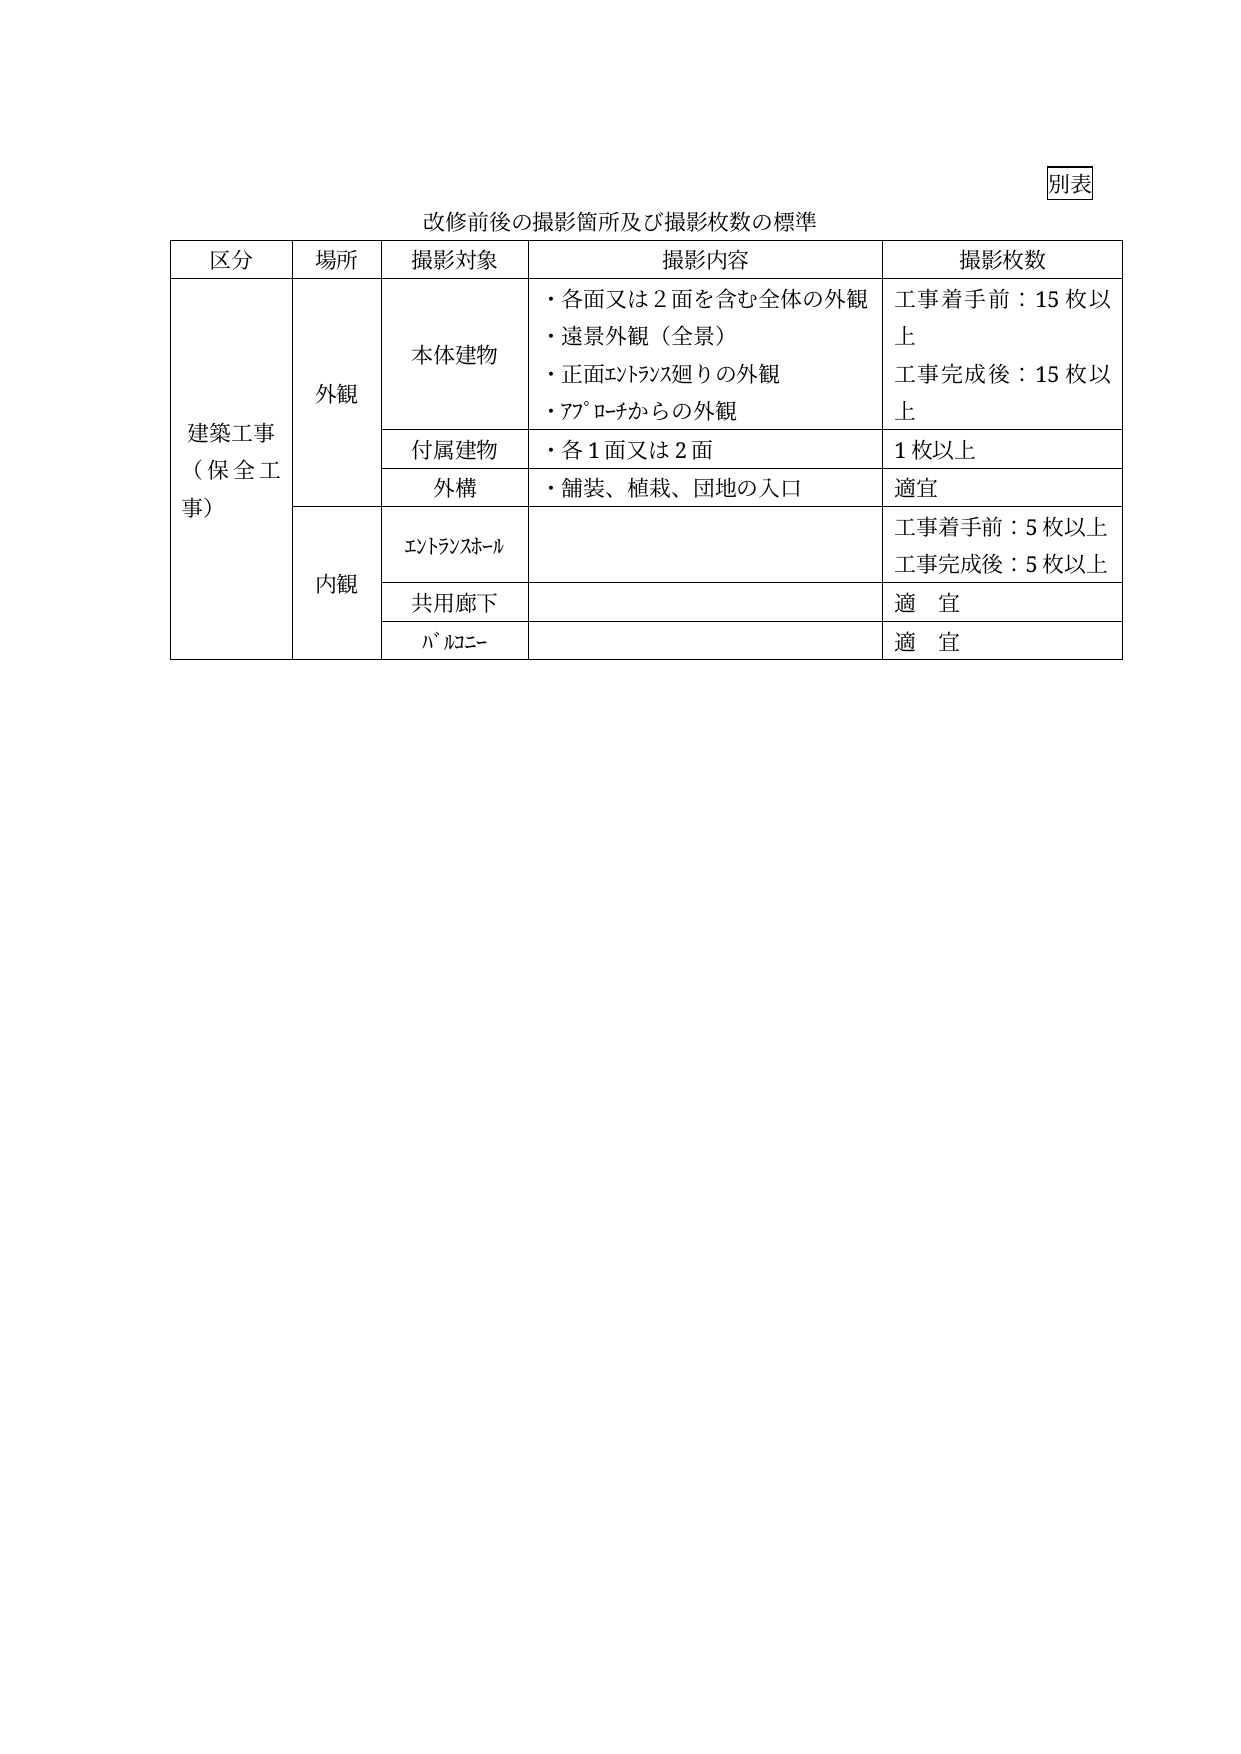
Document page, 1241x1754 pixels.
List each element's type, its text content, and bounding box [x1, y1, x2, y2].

table_cell ｴﾝﾄﾗﾝｽﾎｰﾙ [382, 507, 528, 582]
table_cell 適 宜 [883, 622, 1122, 659]
table_cell 内観 [293, 507, 381, 659]
table_cell 適 宜 [883, 583, 1122, 621]
table_cell ・各面又は２面を含む全体の外観 ・遠景外観（全景） ・正面ｴﾝﾄﾗﾝｽ廻りの外観 ・ｱﾌﾟﾛｰﾁからの外観 [529, 279, 882, 429]
table_cell [529, 583, 882, 621]
table_cell 本体建物 [382, 279, 528, 429]
table_cell 共用廊下 [382, 583, 528, 621]
table_cell 工事着手前：15枚以上 工事完成後：15枚以上 [883, 279, 1122, 429]
table_cell 適宜 [883, 469, 1122, 506]
table_cell 建築工事 （保全工事） [171, 279, 292, 659]
table_header 撮影対象 [382, 241, 528, 278]
table_header 区分 [171, 241, 292, 278]
table_cell [529, 507, 882, 582]
text 別表 [148, 164, 1092, 202]
text 改修前後の撮影箇所及び撮影枚数の標準 [148, 202, 1092, 239]
table_cell 1枚以上 [883, 430, 1122, 468]
table_cell 付属建物 [382, 430, 528, 468]
table_cell ・各1面又は2面 [529, 430, 882, 468]
table_header 場所 [293, 241, 381, 278]
table_cell 外構 [382, 469, 528, 506]
table_cell 工事着手前：5枚以上 工事完成後：5枚以上 [883, 507, 1122, 582]
table_header 撮影枚数 [883, 241, 1122, 278]
table_cell ・舗装、植栽、団地の入口 [529, 469, 882, 506]
table_cell 外観 [293, 279, 381, 506]
table_header 撮影内容 [529, 241, 882, 278]
table_cell [529, 622, 882, 659]
table_cell ﾊﾞﾙｺﾆｰ [382, 622, 528, 659]
